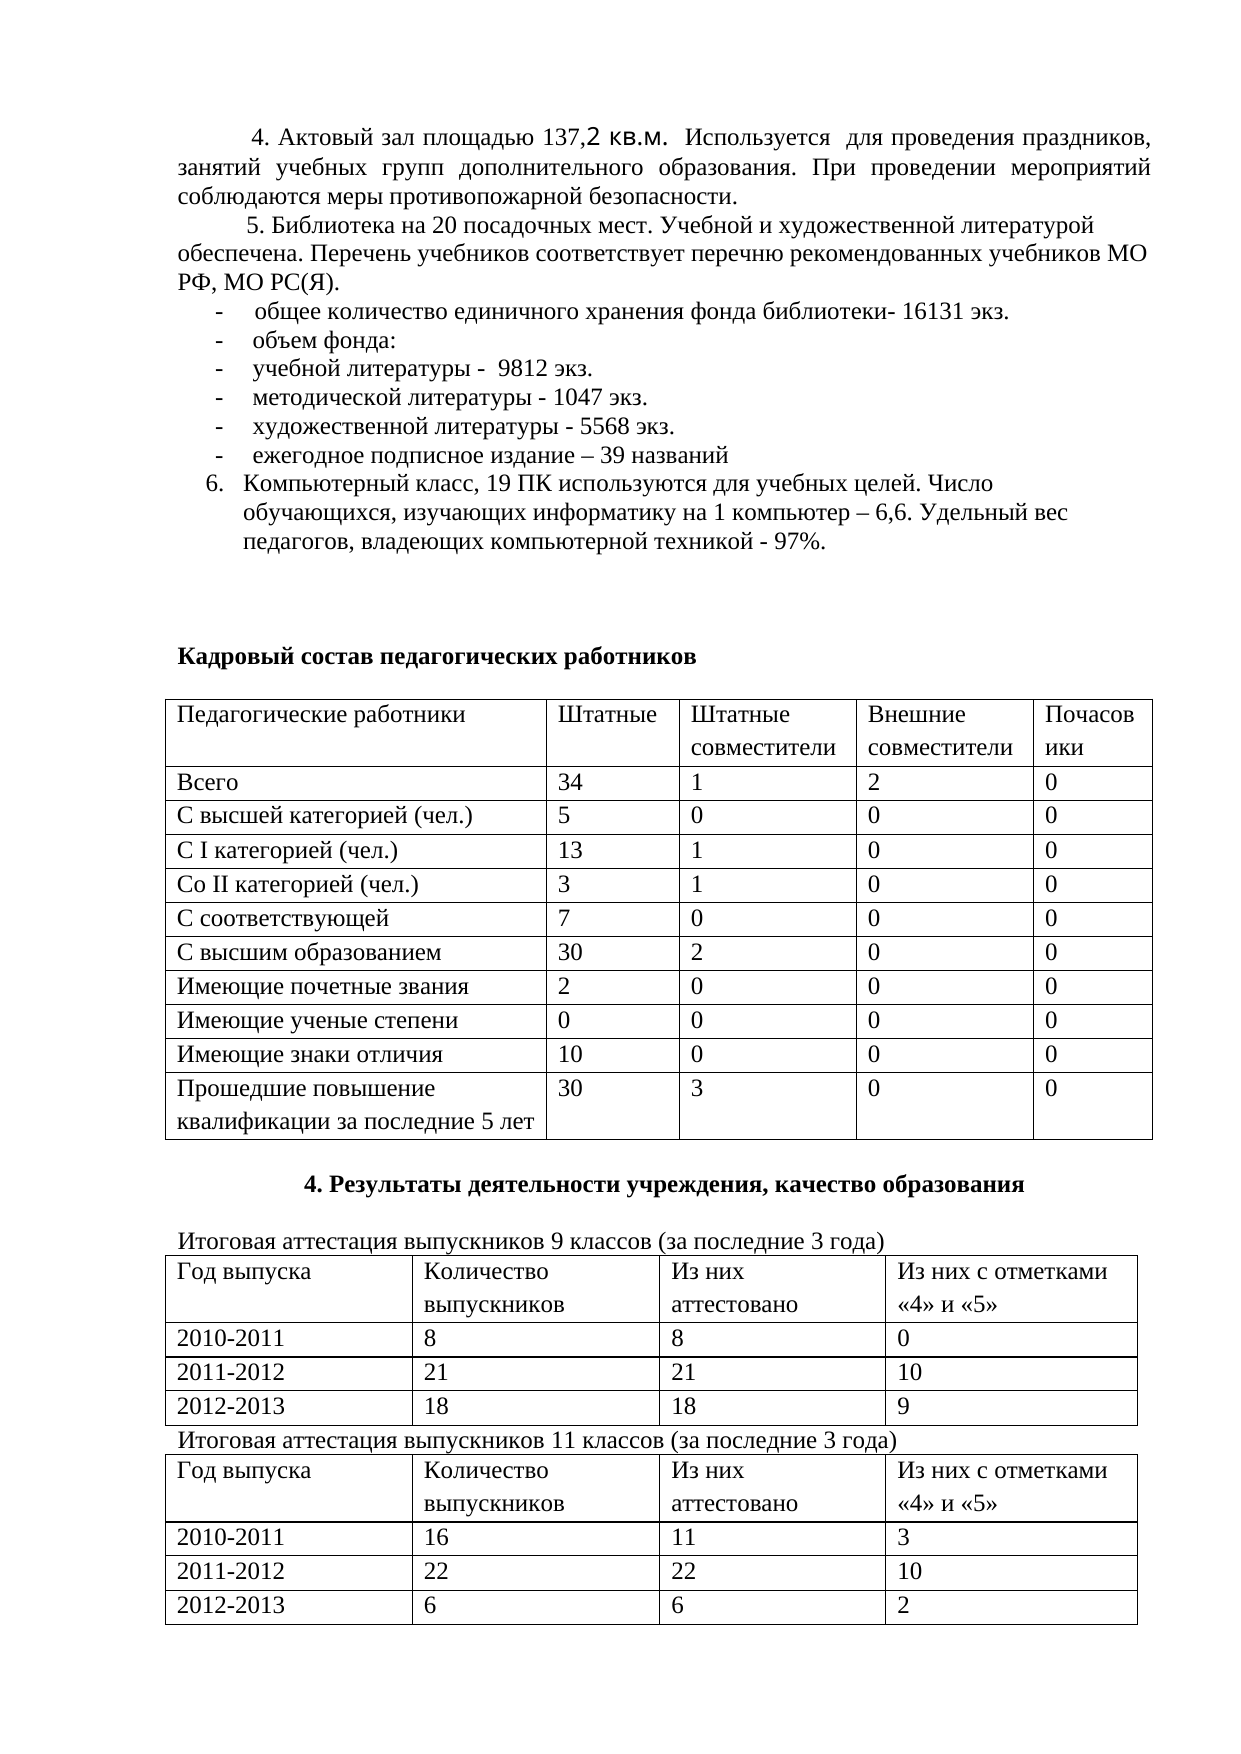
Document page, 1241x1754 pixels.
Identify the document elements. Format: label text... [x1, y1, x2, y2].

table_cell 0 [1034, 971, 1152, 1004]
table_cell 0 [547, 1005, 679, 1038]
table_cell 0 [1034, 1039, 1152, 1072]
table_cell 21 [413, 1358, 659, 1390]
table_cell 0 [680, 801, 856, 834]
table_header Из них аттестовано [660, 1256, 885, 1322]
table_cell 2011-2012 [166, 1358, 412, 1390]
list ежегодное подписное издание – 39 названий [215, 440, 1152, 468]
list объем фонда: [215, 325, 1152, 353]
table_cell 30 [547, 1073, 679, 1139]
table_cell 1 [680, 869, 856, 902]
table_cell Имеющие почетные звания [166, 971, 546, 1004]
table_cell 30 [547, 937, 679, 970]
table_cell Со II категорией (чел.) [166, 869, 546, 902]
table_header Из них аттестовано [660, 1455, 885, 1521]
table_cell 3 [547, 869, 679, 902]
table_cell 0 [857, 937, 1033, 970]
table_cell С I категорией (чел.) [166, 835, 546, 868]
table_cell 2011-2012 [166, 1556, 412, 1589]
table_header Почасовики [1034, 700, 1152, 766]
table_header Год выпуска [166, 1256, 412, 1322]
table_cell 1 [680, 767, 856, 799]
table_cell 0 [680, 971, 856, 1004]
table_cell 7 [547, 903, 679, 936]
text Кадровый состав педагогических работников [177, 641, 1152, 670]
table_header Из них с отметками «4» и «5» [886, 1455, 1137, 1521]
table_cell Всего [166, 767, 546, 799]
table_cell 0 [1034, 801, 1152, 834]
table_cell 0 [857, 835, 1033, 868]
table_cell 0 [680, 1039, 856, 1072]
table_cell 0 [1034, 869, 1152, 902]
text Итоговая аттестация выпускников 11 классов (за последние 3 года) [177, 1426, 1152, 1454]
list методической литературы - 1047 экз. [215, 382, 1152, 411]
table_cell 2012-2013 [166, 1591, 412, 1623]
table_cell 13 [547, 835, 679, 868]
table_cell 10 [886, 1358, 1137, 1390]
table_cell 1 [680, 835, 856, 868]
table_cell 0 [857, 869, 1033, 902]
table_cell 16 [413, 1523, 659, 1555]
table_cell 0 [680, 1005, 856, 1038]
table_cell 3 [680, 1073, 856, 1139]
table_cell 0 [857, 1005, 1033, 1038]
table_header Педагогические работники [166, 700, 546, 766]
table_cell 0 [1034, 835, 1152, 868]
list художественной литературы - 5568 экз. [215, 411, 1152, 440]
table_header Количество выпускников [413, 1455, 659, 1521]
table_cell 9 [886, 1391, 1137, 1424]
table_cell 2 [680, 937, 856, 970]
table_cell 22 [660, 1556, 885, 1589]
table_cell 2010-2011 [166, 1323, 412, 1356]
table_cell 18 [413, 1391, 659, 1424]
table_cell 0 [857, 1073, 1033, 1139]
table_cell С высшим образованием [166, 937, 546, 970]
table_cell Имеющие знаки отличия [166, 1039, 546, 1072]
table_cell 0 [857, 801, 1033, 834]
text 4. Актовый зал площадью 137,2 кв.м. Используется для проведения праздников, занятий учебных групп дополнительного образования. При проведении мероприятий соблюдаются меры противопожарной безопасности. [177, 118, 1152, 210]
table_cell 0 [857, 1039, 1033, 1072]
table_cell 8 [413, 1323, 659, 1356]
table_cell 0 [1034, 1073, 1152, 1139]
table_cell 10 [547, 1039, 679, 1072]
table_header Штатные совместители [680, 700, 856, 766]
text - общее количество единичного хранения фонда библиотеки- 16131 экз. [177, 296, 1152, 325]
table_cell 10 [886, 1556, 1137, 1589]
table_cell 2 [886, 1591, 1137, 1623]
text Итоговая аттестация выпускников 9 классов (за последние 3 года) [177, 1226, 1152, 1255]
table_cell Прошедшие повышение квалификации за последние 5 лет [166, 1073, 546, 1139]
table_header Количество выпускников [413, 1256, 659, 1322]
table_cell 11 [660, 1523, 885, 1555]
table_cell С высшей категорией (чел.) [166, 801, 546, 834]
table_cell 0 [680, 903, 856, 936]
table_header Штатные [547, 700, 679, 766]
table_cell 6 [660, 1591, 885, 1623]
table_header Год выпуска [166, 1455, 412, 1521]
table_cell 0 [857, 971, 1033, 1004]
table_cell С соответствующей [166, 903, 546, 936]
table_cell 2 [857, 767, 1033, 799]
table_cell 5 [547, 801, 679, 834]
table_cell 2012-2013 [166, 1391, 412, 1424]
table_cell 0 [1034, 767, 1152, 799]
table_cell Имеющие ученые степени [166, 1005, 546, 1038]
table_cell 2 [547, 971, 679, 1004]
table_header Внешние совместители [857, 700, 1033, 766]
table_cell 18 [660, 1391, 885, 1424]
table_cell 0 [1034, 937, 1152, 970]
table_cell 2010-2011 [166, 1523, 412, 1555]
table_cell 0 [1034, 1005, 1152, 1038]
table_cell 21 [660, 1358, 885, 1390]
table_cell 3 [886, 1523, 1137, 1555]
text 4. Результаты деятельности учреждения, качество образования [177, 1169, 1152, 1198]
table_header Из них с отметками «4» и «5» [886, 1256, 1137, 1322]
table_cell 8 [660, 1323, 885, 1356]
list учебной литературы - 9812 экз. [215, 353, 1152, 382]
list Компьютерный класс, 19 ПК используются для учебных целей. Число обучающихся, изучающих информатику на 1 компьютер – 6,6. Удельный вес педагогов, владеющих компьютерной техникой - 97%. [205, 468, 1152, 555]
table_cell 0 [1034, 903, 1152, 936]
table_cell 22 [413, 1556, 659, 1589]
table_cell 34 [547, 767, 679, 799]
table_cell 6 [413, 1591, 659, 1623]
table_cell 0 [886, 1323, 1137, 1356]
table_cell 0 [857, 903, 1033, 936]
text 5. Библиотека на 20 посадочных мест. Учебной и художественной литературой обеспечена. Перечень учебников соответствует перечню рекомендованных учебников МО РФ, МО РС(Я). [177, 210, 1152, 296]
